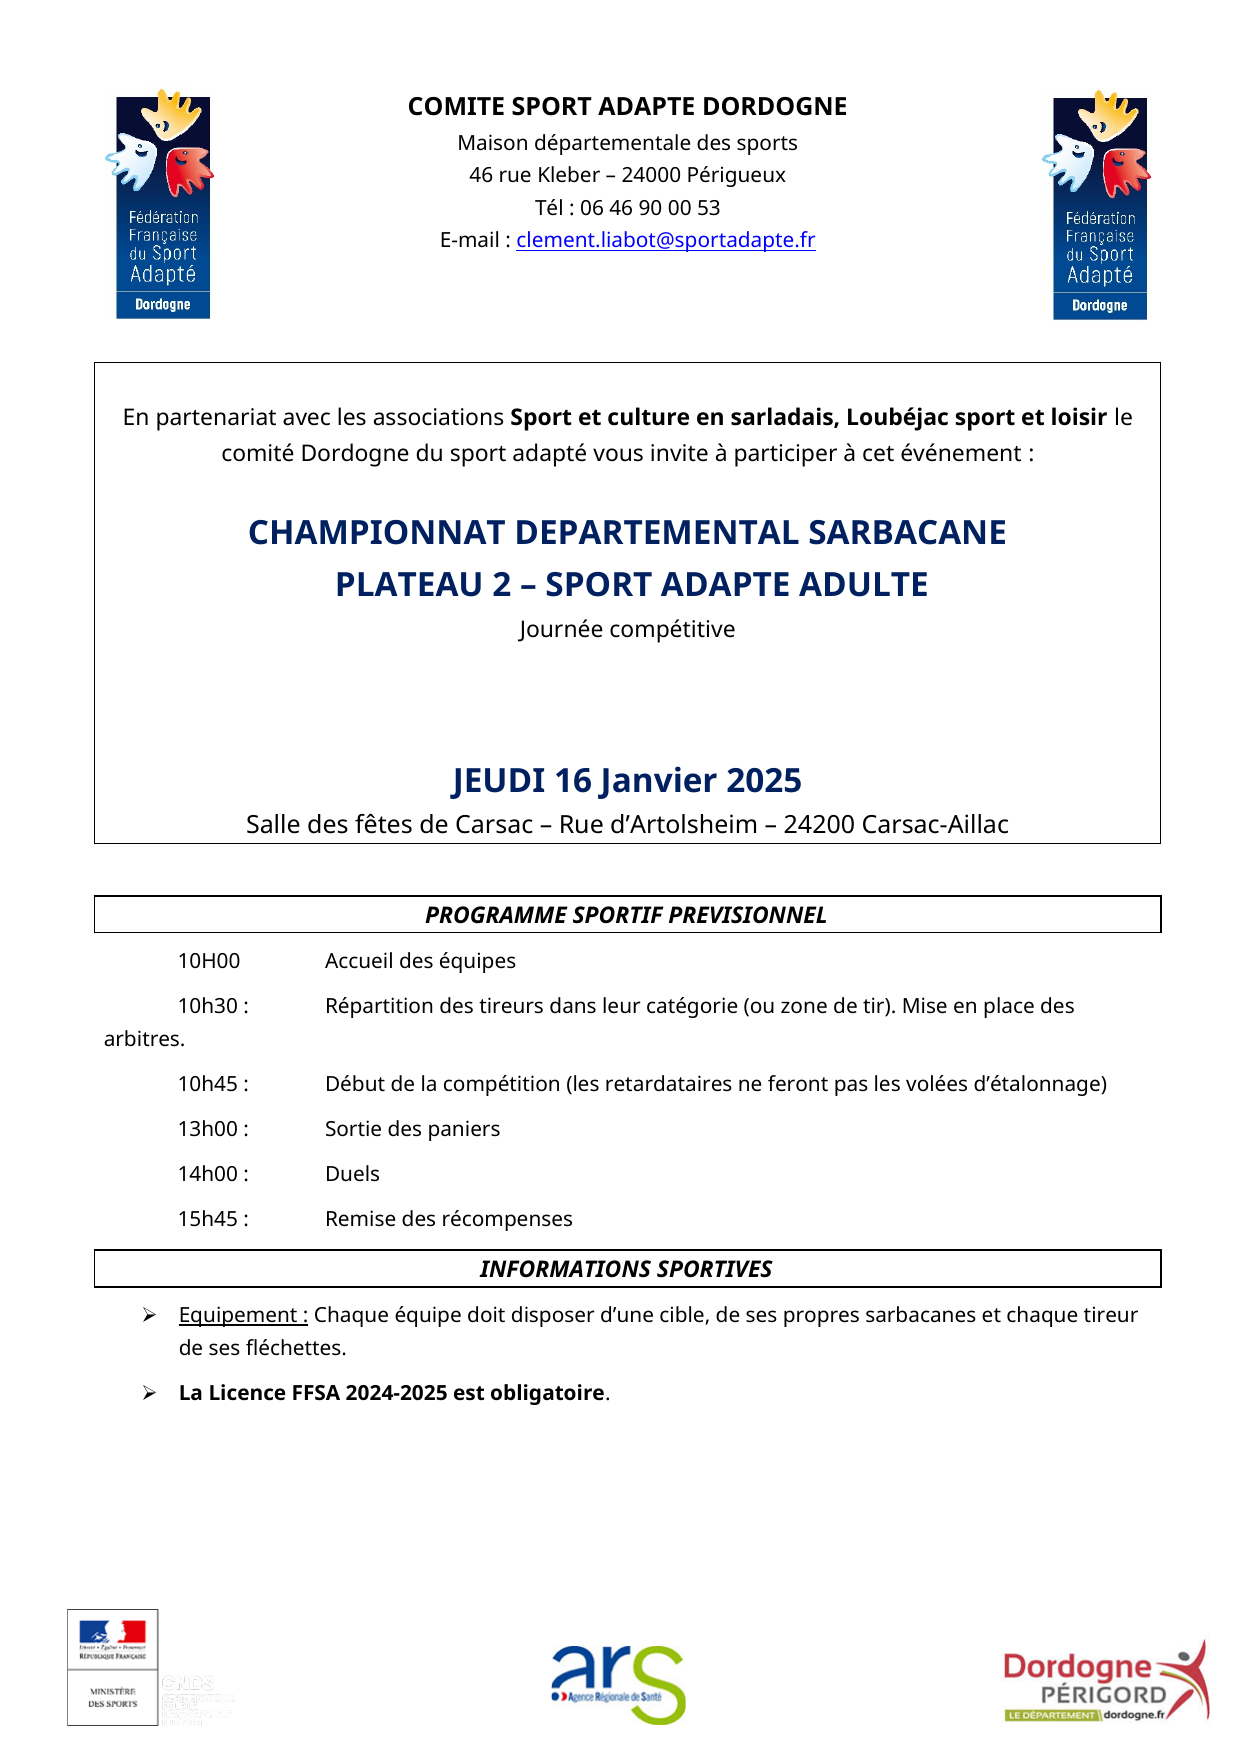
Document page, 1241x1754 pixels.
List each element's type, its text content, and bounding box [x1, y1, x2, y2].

text PLATEAU 2 – SPORT ADAPTE ADULTE [95, 558, 1160, 606]
text CHAMPIONNAT DEPARTEMENTAL SARBACANE [95, 505, 1160, 554]
text 10h30 : Répartition des tireurs dans leur catégorie (ou zone de tir). Mise en place des arbitres. [103, 991, 1152, 1052]
text Maison départementale des sports [215, 128, 1040, 156]
list Equipement : Chaque équipe doit disposer d’une cible, de ses propres sarbacanes et chaque tireur de ses fléchettes. [141, 1300, 1152, 1361]
text E-mail : clement.liabot@sportadapte.fr [215, 226, 1040, 254]
text COMITE SPORT ADAPTE DORDOGNE [215, 89, 1040, 123]
text 10H00 Accueil des équipes [103, 946, 1122, 974]
text 15h45 : Remise des récompenses [103, 1204, 1152, 1233]
text 14h00 : Duels [103, 1159, 1152, 1187]
text INFORMATIONS SPORTIVES [95, 1251, 1160, 1286]
picture [989, 1623, 1225, 1737]
text 13h00 : Sortie des paniers [103, 1114, 1152, 1142]
text 46 rue Kleber – 24000 Périgueux [215, 160, 1040, 189]
text 10h45 : Début de la compétition (les retardataires ne feront pas les volées d’étalonnage) [103, 1069, 1152, 1097]
text Journée compétitive [95, 610, 1160, 644]
text En partenariat avec les associations Sport et culture en sarladais, Loubéjac sport et loisir le comité Dordogne du sport adapté vous invite à participer à cet événement : [95, 398, 1160, 468]
list La Licence FFSA 2024-2025 est obligatoire. [141, 1378, 1152, 1406]
picture [1040, 88, 1152, 321]
picture [67, 1609, 236, 1726]
picture [103, 87, 215, 320]
text JEUDI 16 Janvier 2025 Salle des fêtes de Carsac – Rue d’Artolsheim – 24200 Carsac-Aillac [95, 753, 1160, 843]
picture [551, 1646, 686, 1725]
text PROGRAMME SPORTIF PREVISIONNEL [95, 897, 1160, 932]
text Tél : 06 46 90 00 53 [215, 193, 1040, 221]
